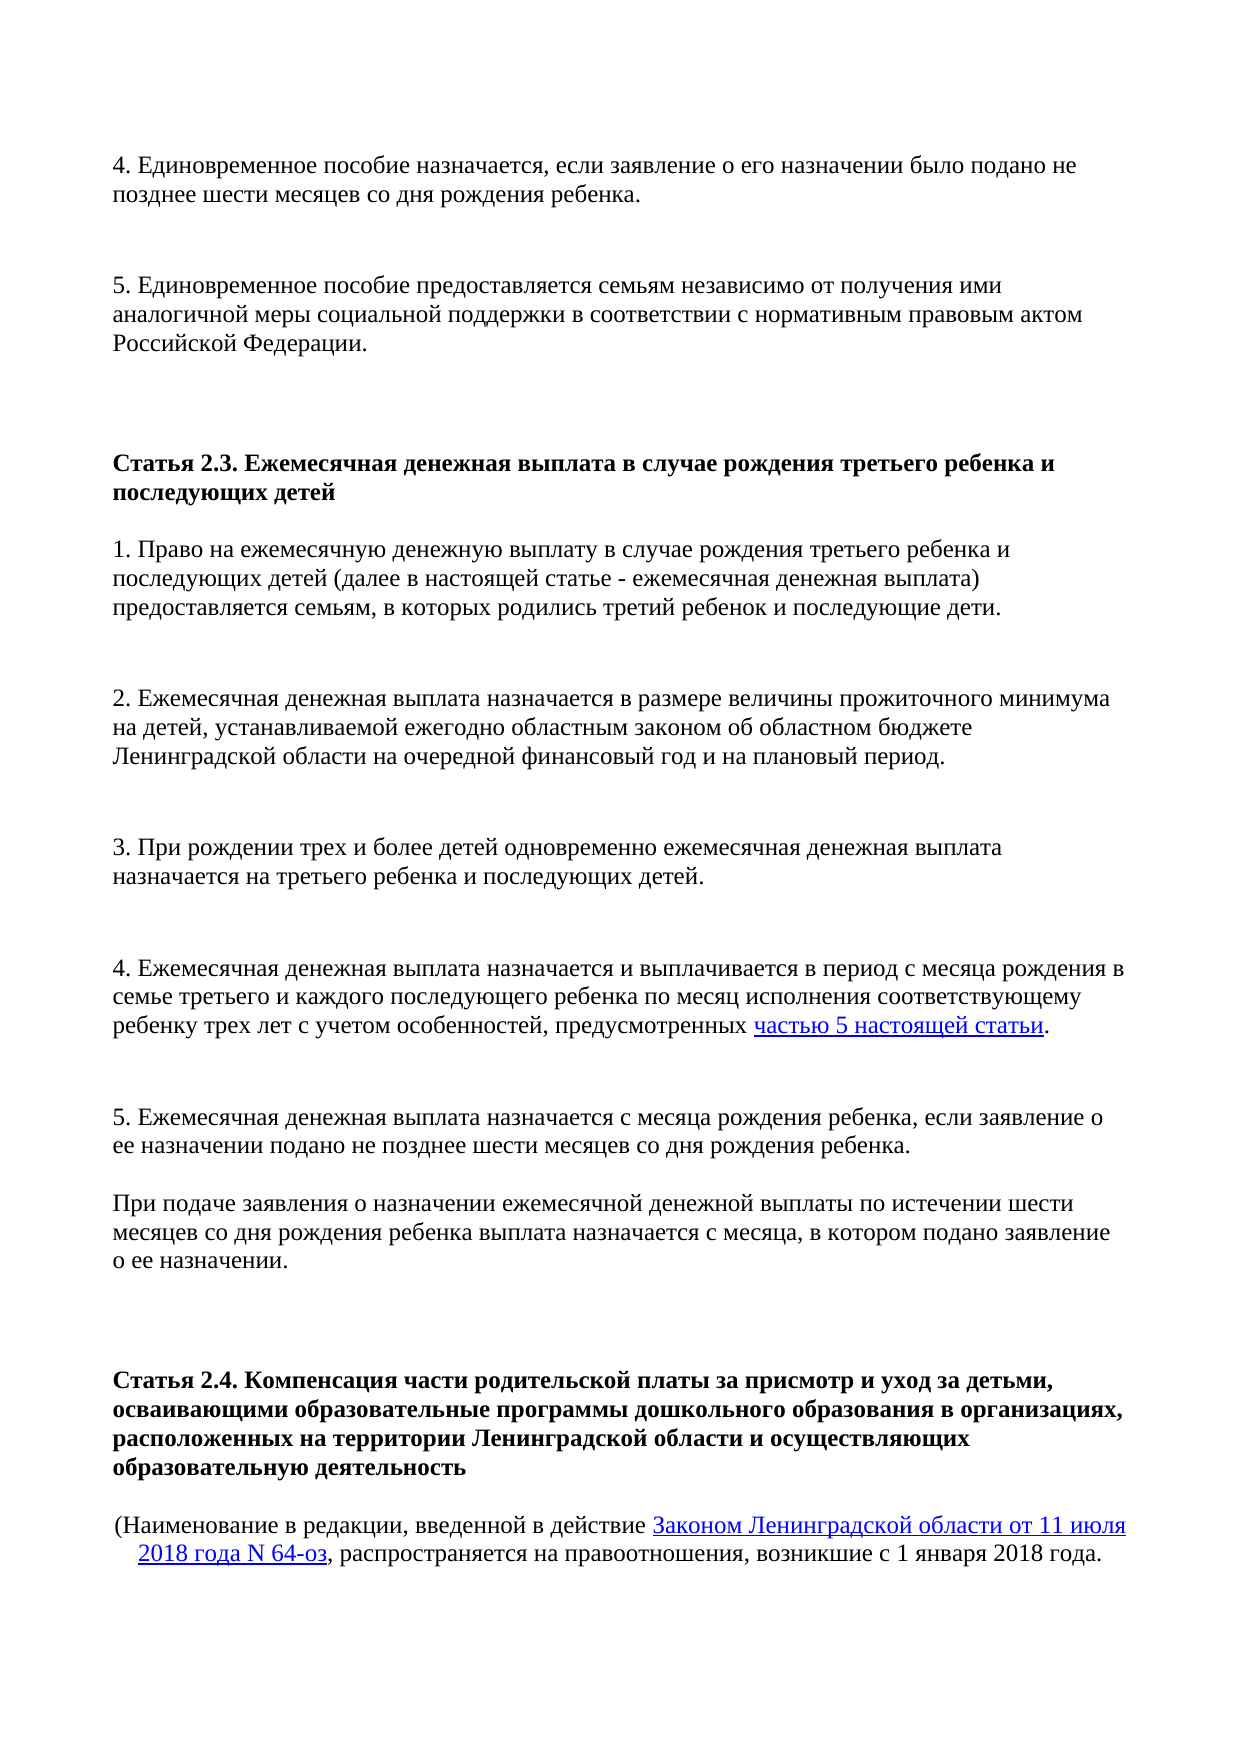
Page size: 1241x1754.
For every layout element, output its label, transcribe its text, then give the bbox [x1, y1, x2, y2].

text 1. Право на ежемесячную денежную выплату в случае рождения третьего ребенка и последующих детей (далее в настоящей статье - ежемесячная денежная выплата) предоставляется семьям, в которых родились третий ребенок и последующие дети. [112, 534, 1128, 654]
text 4. Единовременное пособие назначается, если заявление о его назначении было подано не позднее шести месяцев со дня рождения ребенка. [112, 150, 1128, 241]
text (Наименование в редакции, введенной в действие Законом Ленинградской области от 11 июля 2018 года N 64-оз, распространяется на правоотношения, возникшие с 1 января 2018 года. [112, 1510, 1128, 1567]
text 5. Ежемесячная денежная выплата назначается с месяца рождения ребенка, если заявление о ее назначении подано не позднее шести месяцев со дня рождения ребенка. При подаче заявления о назначении ежемесячной денежной выплаты по истечении шести месяцев со дня рождения ребенка выплата назначается с месяца, в котором подано заявление о ее назначении. [112, 1102, 1128, 1336]
text 4. Ежемесячная денежная выплата назначается и выплачивается в период с месяца рождения в семье третьего и каждого последующего ребенка по месяц исполнения соответствующему ребенку трех лет с учетом особенностей, предусмотренных частью 5 настоящей статьи. [112, 953, 1128, 1072]
text 2. Ежемесячная денежная выплата назначается в размере величины прожиточного минимума на детей, устанавливаемой ежегодно областным законом об областном бюджете Ленинградской области на очередной финансовый год и на плановый период. [112, 683, 1128, 803]
text Статья 2.3. Ежемесячная денежная выплата в случае рождения третьего ребенка и последующих детей [112, 448, 1128, 505]
text Статья 2.4. Компенсация части родительской платы за присмотр и уход за детьми, осваивающими образовательные программы дошкольного образования в организациях, расположенных на территории Ленинградской области и осуществляющих образовательную деятельность [112, 1366, 1128, 1481]
text 5. Единовременное пособие предоставляется семьям независимо от получения ими аналогичной меры социальной поддержки в соответствии с нормативным правовым актом Российской Федерации. [112, 270, 1128, 419]
text 3. При рождении трех и более детей одновременно ежемесячная денежная выплата назначается на третьего ребенка и последующих детей. [112, 832, 1128, 923]
